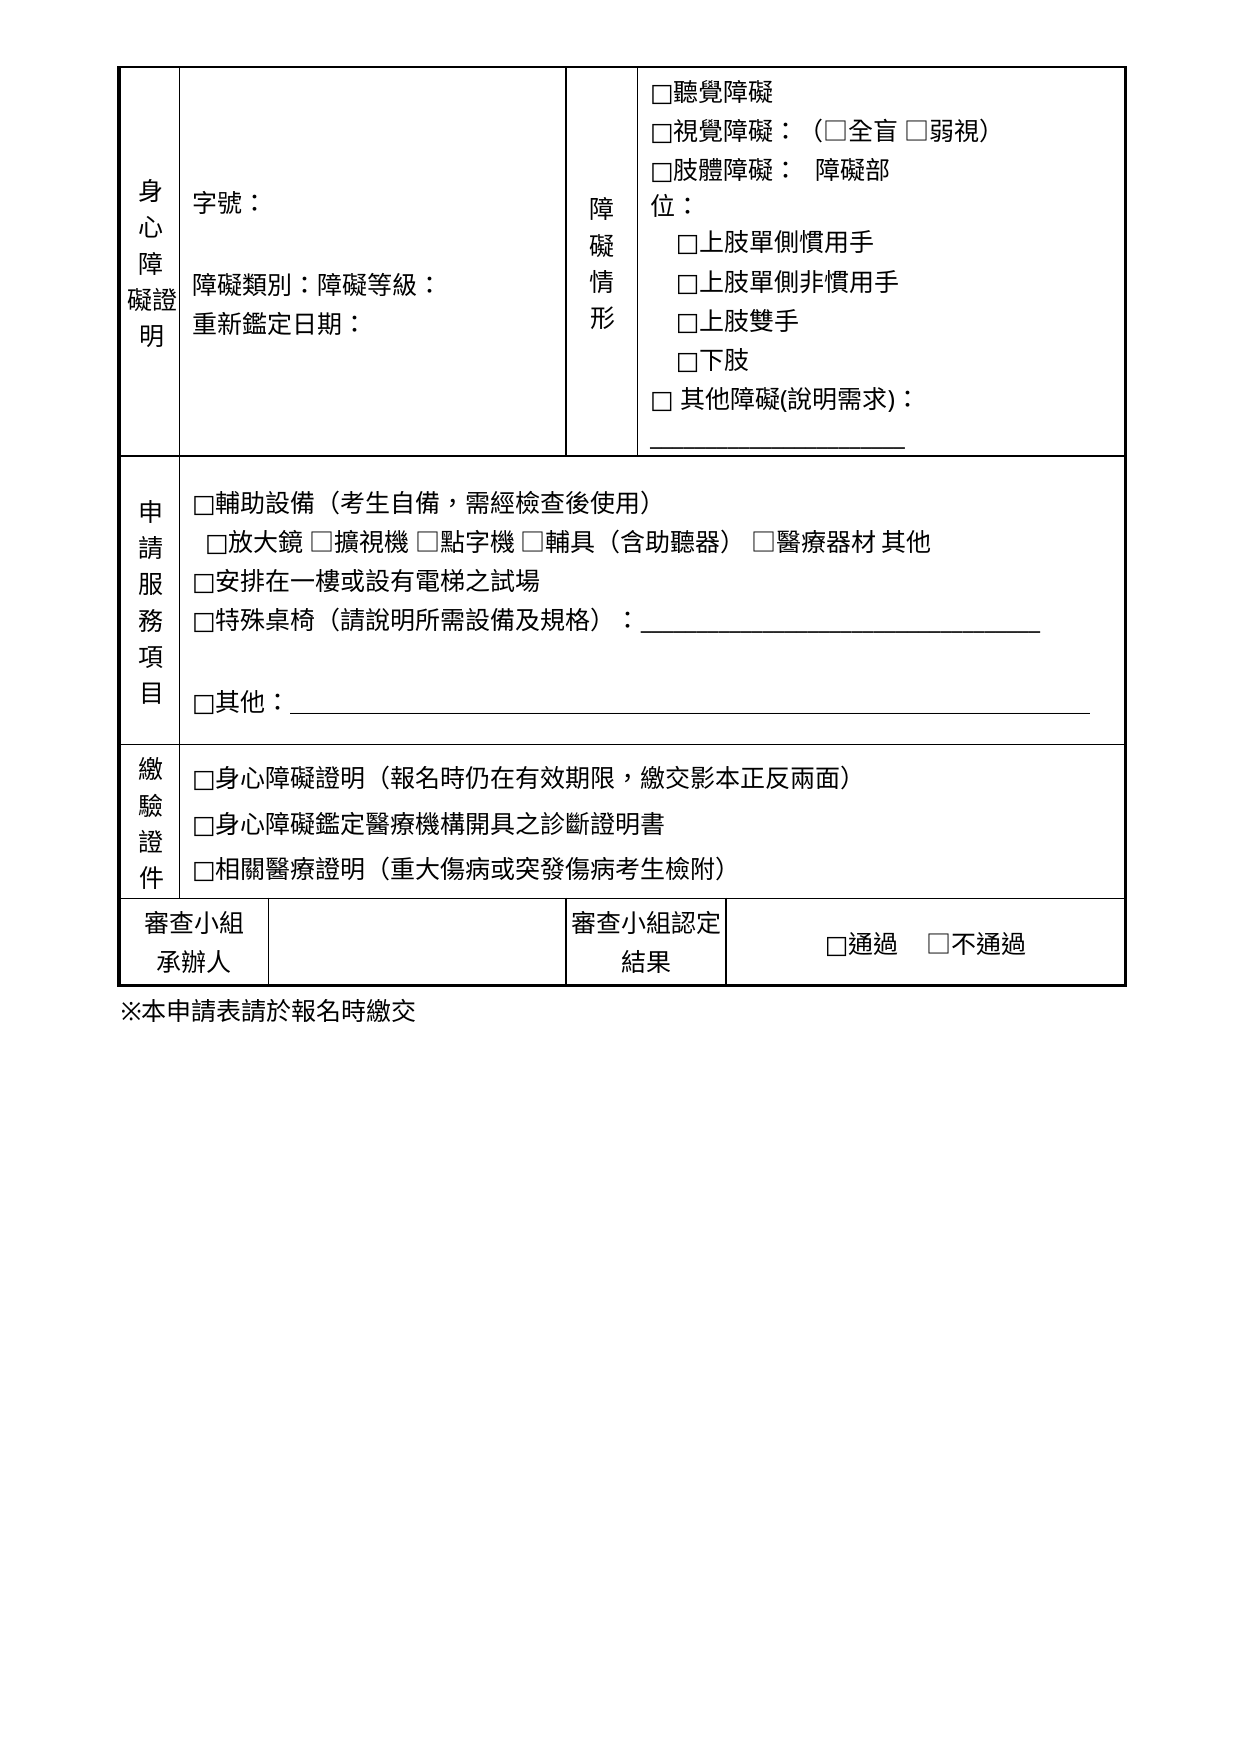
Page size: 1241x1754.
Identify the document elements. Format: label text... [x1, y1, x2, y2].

table_cell 審查小組 承辦人 [121, 899, 268, 984]
table_cell 繳驗證 件 [121, 745, 179, 897]
table_cell 身心障 礙證 明 [121, 68, 179, 455]
table_cell □輔助設備（考生自備，需經檢查後使用） □放大鏡 □擴視機 □點字機 □輔具（含助聽器） □醫療器材 其他 □安排在一樓或設有電梯之試場 □特殊桌椅（請說明所需設備及規格）：____________________________________ □其他：＿＿＿＿＿＿＿＿＿＿＿＿＿＿＿＿＿＿＿＿＿＿＿＿＿＿＿＿＿＿＿＿ [180, 457, 1124, 744]
table_cell 字號： 障礙類別：障礙等級：重新鑑定日期： [180, 68, 565, 455]
table_cell □通過 □不通過 [727, 899, 1124, 984]
table_cell □聽覺障礙 □視覺障礙：（□全盲 □弱視） □肢體障礙： 障礙部位： □上肢單側慣用手 □上肢單側非慣用手 □上肢雙手 □下肢 □ 其他障礙(說明需求)： _______________________ [638, 68, 1124, 455]
table_cell 審查小組認定結果 [567, 899, 725, 984]
table_cell 申請服務項 目 [121, 457, 179, 744]
table_cell [269, 899, 565, 984]
table_cell □身心障礙證明（報名時仍在有效期限，繳交影本正反兩面） □身心障礙鑑定醫療機構開具之診斷證明書 □相關醫療證明（重大傷病或突發傷病考生檢附） [180, 745, 1124, 897]
table_cell ※本申請表請於報名時繳交 [119, 987, 1125, 1030]
table_cell 障礙情 形 [567, 68, 637, 455]
